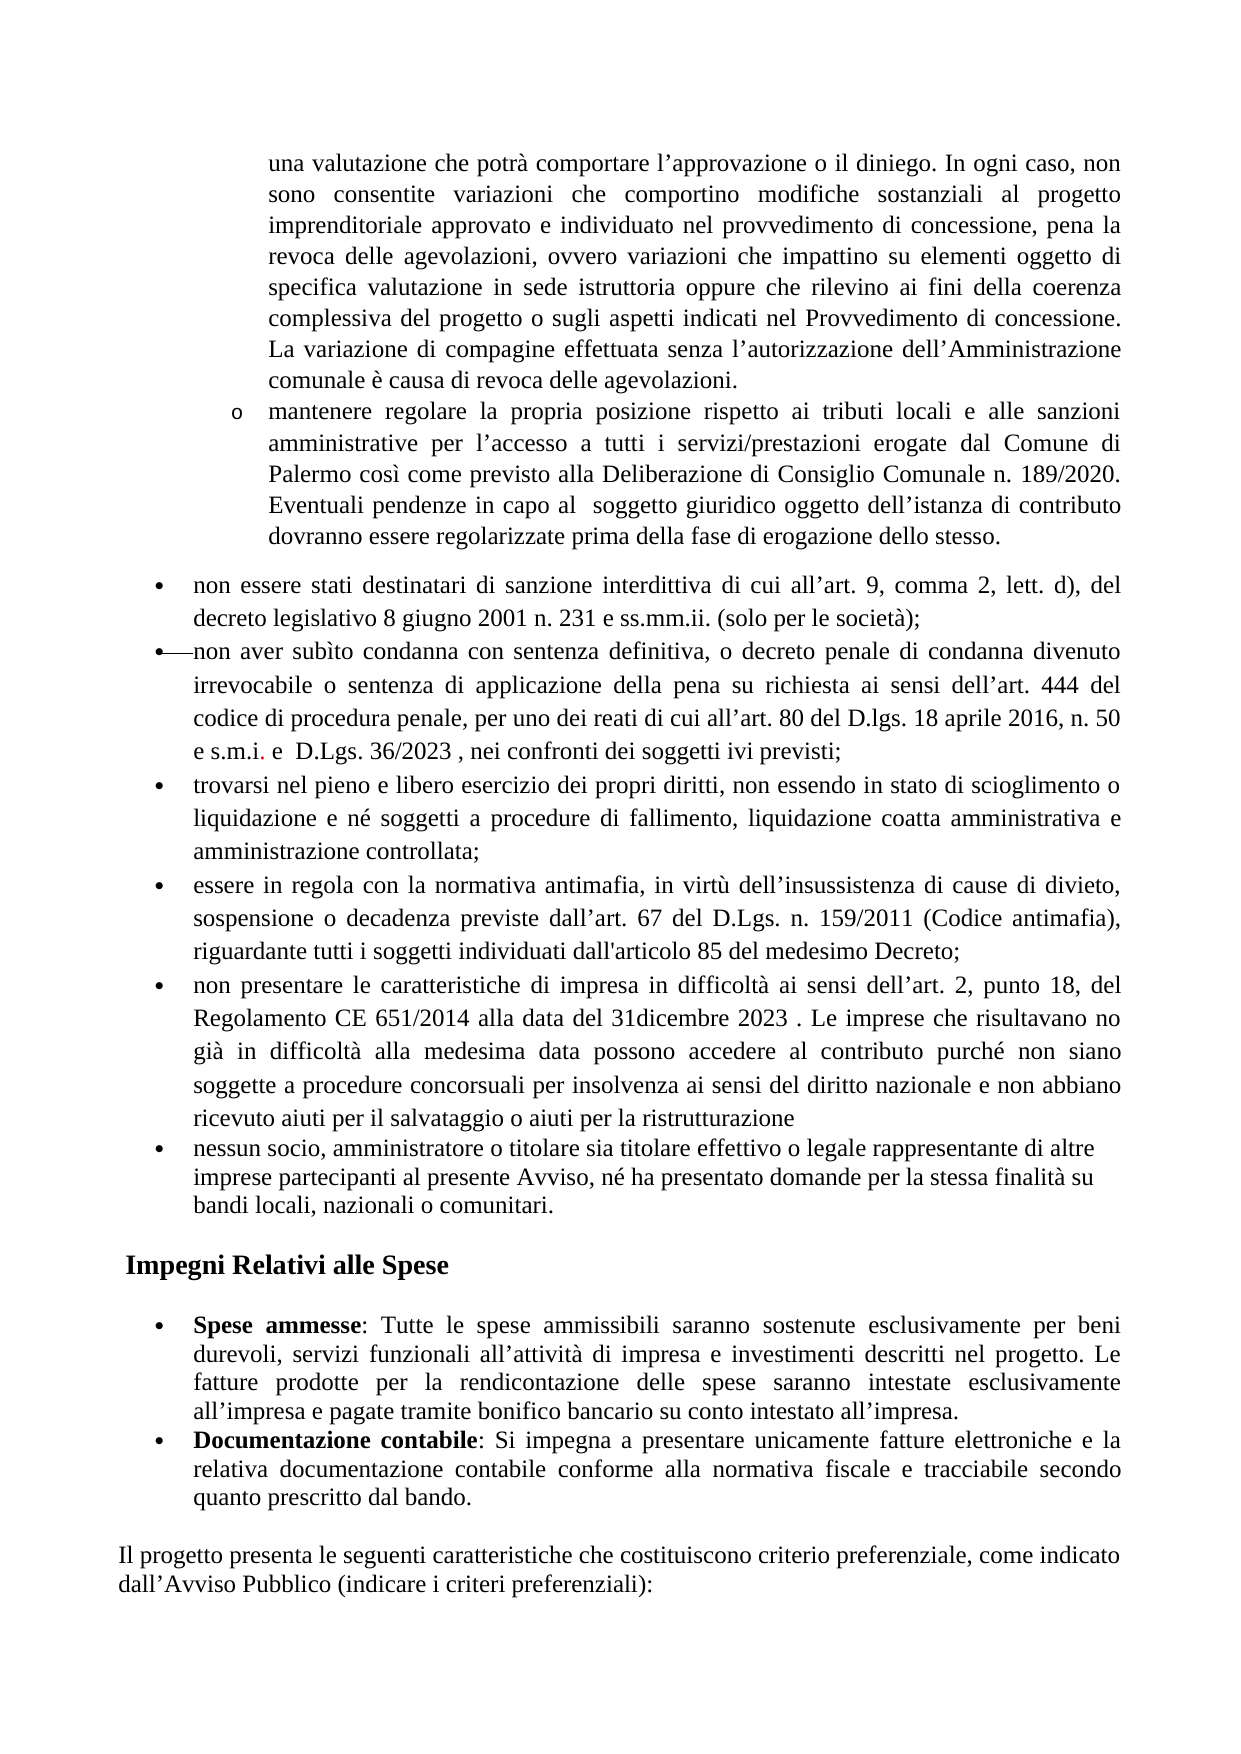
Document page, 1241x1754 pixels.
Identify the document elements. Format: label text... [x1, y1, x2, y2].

text Il progetto presenta le seguenti caratteristiche che costituiscono criterio preferenziale, come indicato dall’Avviso Pubblico (indicare i criteri preferenziali): [118, 1540, 1122, 1598]
list Documentazione contabile: Si impegna a presentare unicamente fatture elettroniche e la relativa documentazione contabile conforme alla normativa fiscale e tracciabile secondo quanto prescritto dal bando. [156, 1425, 1122, 1511]
list non essere stati destinatari di sanzione interdittiva di cui all’art. 9, comma 2, lett. d), del decreto legislativo 8 giugno 2001 n. 231 e ss.mm.ii. (solo per le società); [156, 566, 1122, 633]
list Spese ammesse: Tutte le spese ammissibili saranno sostenute esclusivamente per beni durevoli, servizi funzionali all’attività di impresa e investimenti descritti nel progetto. Le fatture prodotte per la rendicontazione delle spese saranno intestate esclusivamente all’impresa e pagate tramite bonifico bancario su conto intestato all’impresa. [156, 1310, 1122, 1425]
list trovarsi nel pieno e libero esercizio dei propri diritti, non essendo in stato di scioglimento o liquidazione e né soggetti a procedure di fallimento, liquidazione coatta amministrativa e amministrazione controllata; [156, 766, 1122, 866]
text Impegni Relativi alle Spese [118, 1248, 1122, 1281]
list essere in regola con la normativa antimafia, in virtù dell’insussistenza di cause di divieto, sospensione o decadenza previste dall’art. 67 del D.Lgs. n. 159/2011 (Codice antimafia), riguardante tutti i soggetti individuati dall'articolo 85 del medesimo Decreto; [156, 866, 1122, 966]
list non presentare le caratteristiche di impresa in difficoltà ai sensi dell’art. 2, punto 18, del Regolamento CE 651/2014 alla data del 31dicembre 2023 . Le imprese che risultavano no già in difficoltà alla medesima data possono accedere al contributo purché non siano soggette a procedure concorsuali per insolvenza ai sensi del diritto nazionale e non abbiano ricevuto aiuti per il salvataggio o aiuti per la ristrutturazione [156, 966, 1122, 1133]
list nessun socio, amministratore o titolare sia titolare effettivo o legale rappresentante di altre imprese partecipanti al presente Avviso, né ha presentato domande per la stessa finalità su bandi locali, nazionali o comunitari. [156, 1133, 1122, 1219]
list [231, 148, 1122, 394]
list mantenere regolare la propria posizione rispetto ai tributi locali e alle sanzioni amministrative per l’accesso a tutti i servizi/prestazioni erogate dal Comune di Palermo così come previsto alla Deliberazione di Consiglio Comunale n. 189/2020. Eventuali pendenze in capo al soggetto giuridico oggetto dell’istanza di contributo dovranno essere regolarizzate prima della fase di erogazione dello stesso. [231, 396, 1122, 550]
list non aver subìto condanna con sentenza definitiva, o decreto penale di condanna divenuto irrevocabile o sentenza di applicazione della pena su richiesta ai sensi dell’art. 444 del codice di procedura penale, per uno dei reati di cui all’art. 80 del D.lgs. 18 aprile 2016, n. 50 e s.m.i. e D.Lgs. 36/2023 , nei confronti dei soggetti ivi previsti; [156, 633, 1122, 766]
